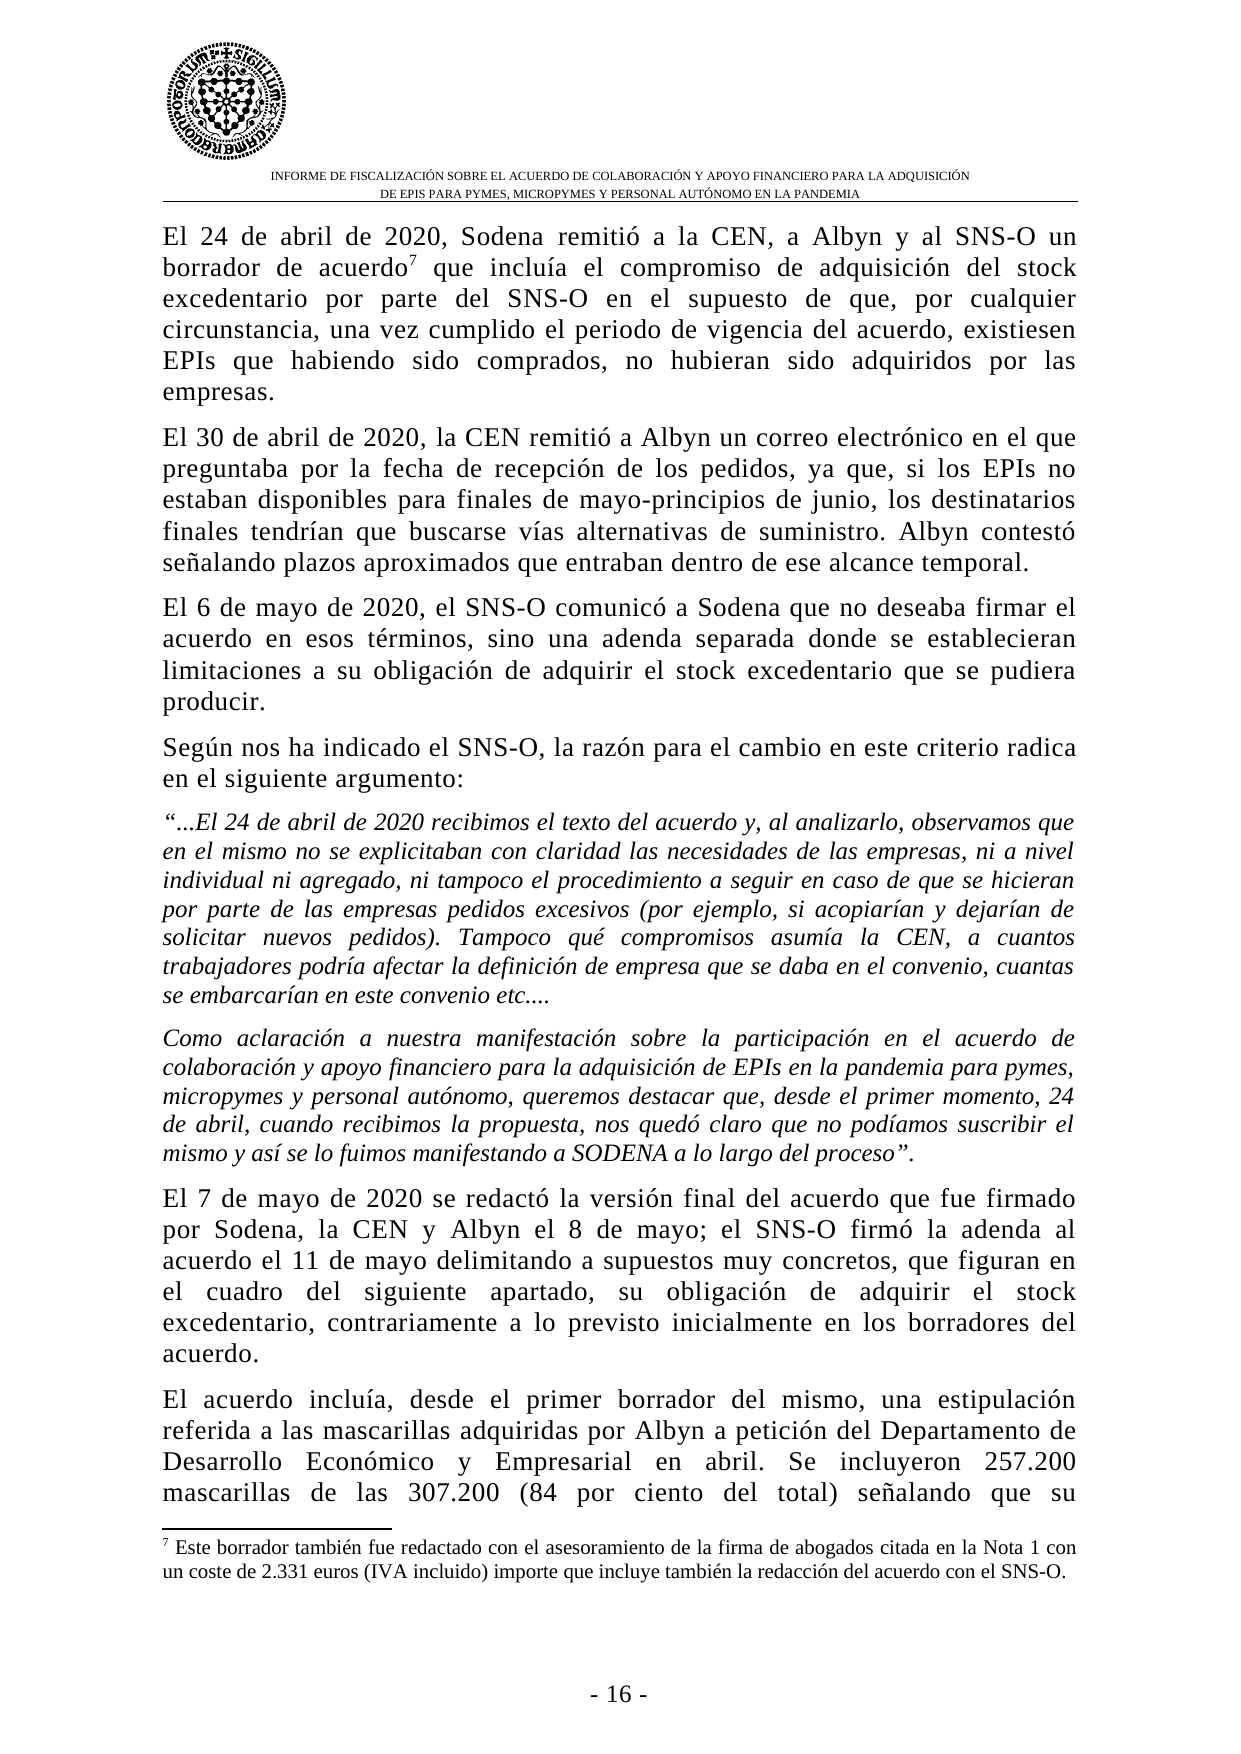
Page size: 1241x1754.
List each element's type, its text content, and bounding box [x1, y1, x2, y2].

text Según nos ha indicado el SNS-O, la razón para el cambio en este criterio radica en el siguiente argumento: [162, 731, 1078, 793]
text El 6 de mayo de 2020, el SNS-O comunicó a Sodena que no deseaba firmar el acuerdo en esos términos, sino una adenda separada donde se establecieran limitaciones a su obligación de adquirir el stock excedentario que se pudiera producir. [162, 591, 1078, 716]
text Como aclaración a nuestra manifestación sobre la participación en el acuerdo de colaboración y apoyo financiero para la adquisición de EPIs en la pandemia para pymes, micropymes y personal autónomo, queremos destacar que, desde el primer momento, 24 de abril, cuando recibimos la propuesta, nos quedó claro que no podíamos suscribir el mismo y así se lo fuimos manifestando a SODENA a lo largo del proceso”. [162, 1023, 1078, 1167]
text El 7 de mayo de 2020 se redactó la versión final del acuerdo que fue firmado por Sodena, la CEN y Albyn el 8 de mayo; el SNS-O firmó la adenda al acuerdo el 11 de mayo delimitando a supuestos muy concretos, que figuran en el cuadro del siguiente apartado, su obligación de adquirir el stock excedentario, contrariamente a lo previsto inicialmente en los borradores del acuerdo. [162, 1182, 1078, 1368]
text El 30 de abril de 2020, la CEN remitió a Albyn un correo electrónico en el que preguntaba por la fecha de recepción de los pedidos, ya que, si los EPIs no estaban disponibles para finales de mayo-principios de junio, los destinatarios finales tendrían que buscarse vías alternativas de suministro. Albyn contestó señalando plazos aproximados que entraban dentro de ese alcance temporal. [162, 421, 1078, 577]
picture [162, 38, 290, 164]
text El 24 de abril de 2020, Sodena remitió a la CEN, a Albyn y al SNS-O un borrador de acuerdo que incluía el compromiso de adquisición del stock excedentario por parte del SNS-O en el supuesto de que, por cualquier circunstancia, una vez cumplido el periodo de vigencia del acuerdo, existiesen EPIs que habiendo sido comprados, no hubieran sido adquiridos por las empresas. [162, 220, 1078, 407]
text “...El 24 de abril de 2020 recibimos el texto del acuerdo y, al analizarlo, observamos que en el mismo no se explicitaban con claridad las necesidades de las empresas, ni a nivel individual ni agregado, ni tampoco el procedimiento a seguir en caso de que se hicieran por parte de las empresas pedidos excesivos (por ejemplo, si acopiarían y dejarían de solicitar nuevos pedidos). Tampoco qué compromisos asumía la CEN, a cuantos trabajadores podría afectar la definición de empresa que se daba en el convenio, cuantas se embarcarían en este convenio etc.... [162, 807, 1078, 1009]
